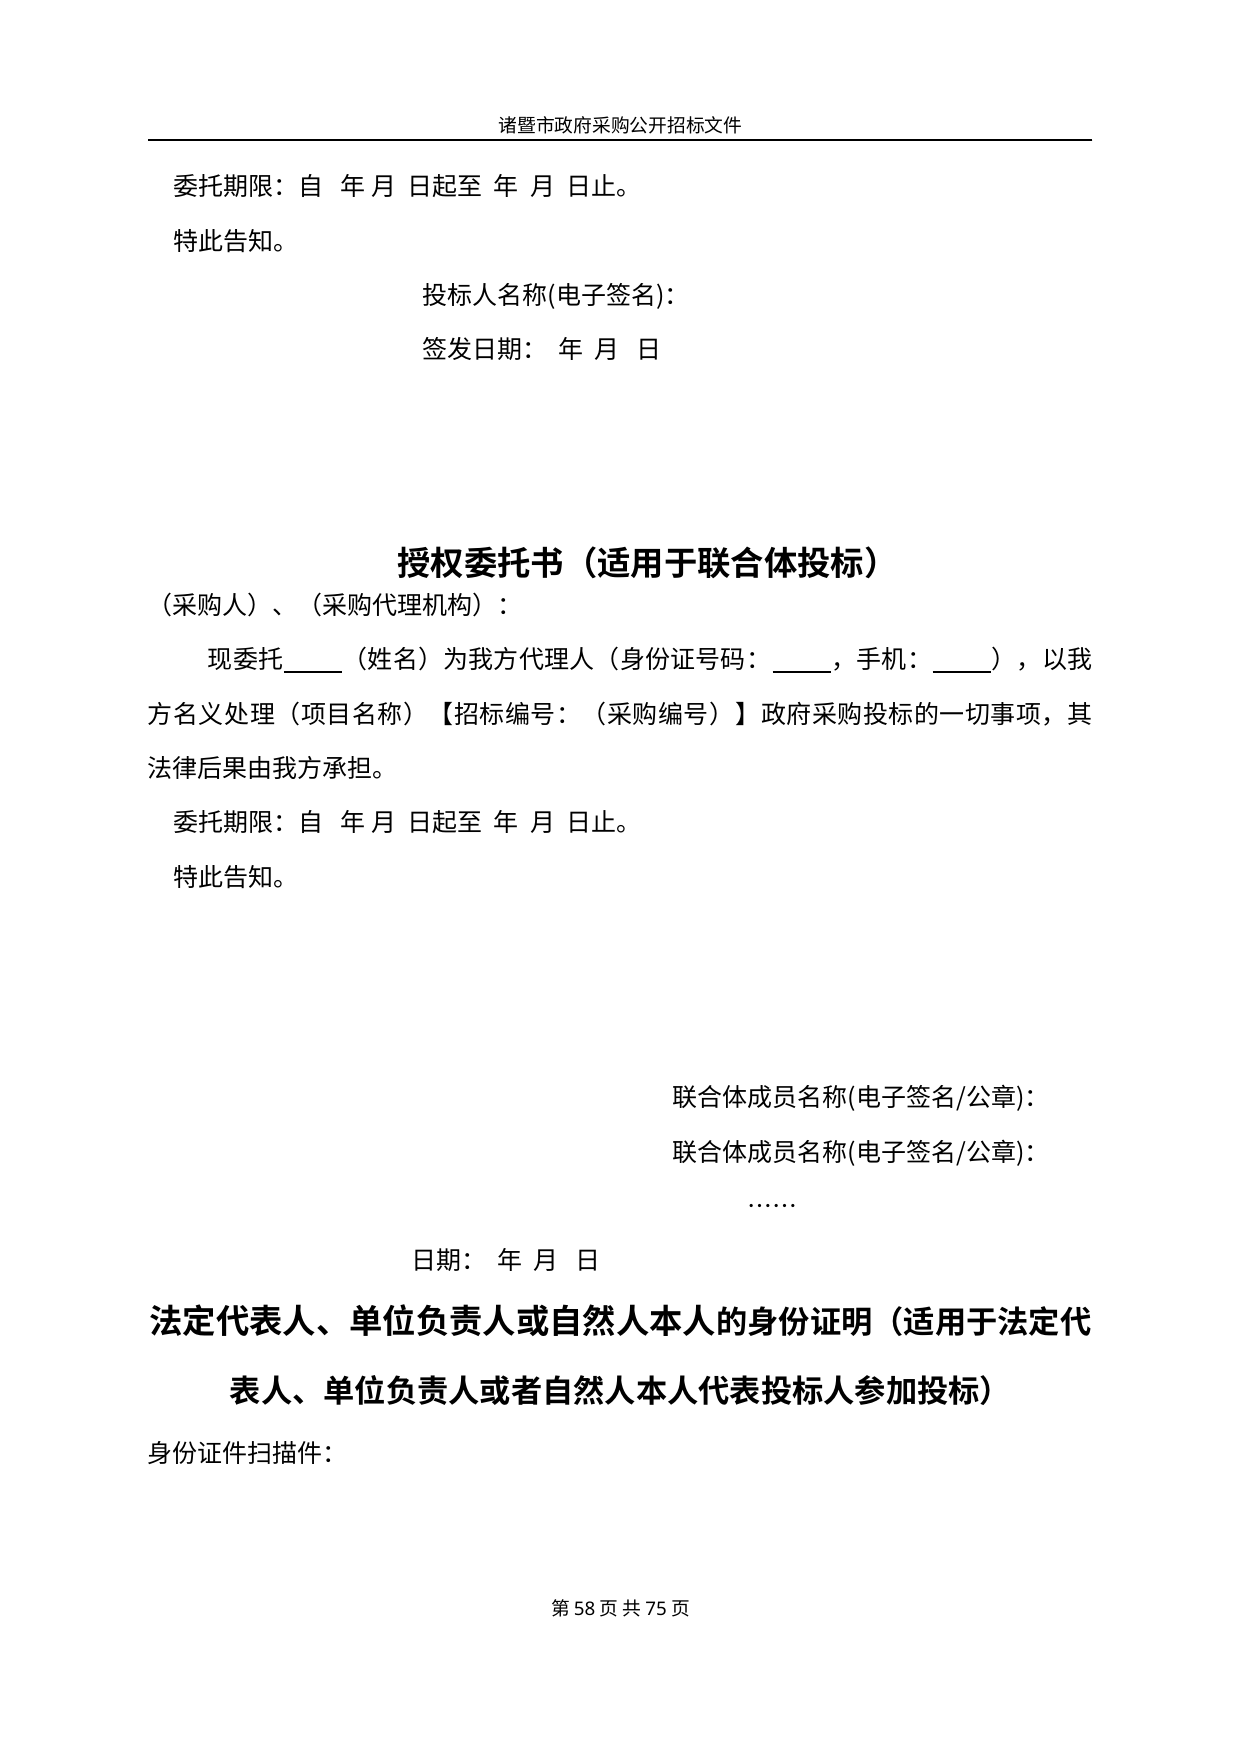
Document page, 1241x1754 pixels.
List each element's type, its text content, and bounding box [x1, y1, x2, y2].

text 授权委托书（适用于联合体投标） [148, 537, 1092, 585]
text 联合体成员名称(电子签名/公章)： [148, 1078, 1092, 1114]
text 联合体成员名称(电子签名/公章)： [148, 1132, 1092, 1168]
text 特此告知。 [148, 221, 1092, 257]
text 委托期限：自 年 月 日起至 年 月 日止。 [148, 803, 1092, 839]
text 委托期限：自 年 月 日起至 年 月 日止。 [148, 167, 1092, 203]
text 现委托 （姓名）为我方代理人（身份证号码： ，手机： ），以我方名义处理（项目名称）【招标编号：（采购编号）】政府采购投标的一切事项，其法律后果由我方承担。 [148, 640, 1092, 785]
text 日期： 年 月 日 [148, 1241, 1092, 1277]
text 法定代表人、单位负责人或自然人本人的身份证明（适用于法定代表人、单位负责人或者自然人本人代表投标人参加投标） [148, 1295, 1092, 1411]
text 投标人名称(电子签名)： [148, 275, 1092, 312]
text （采购人）、（采购代理机构）： [148, 585, 1092, 622]
text …… [148, 1186, 1092, 1223]
text 签发日期： 年 月 日 [148, 330, 1092, 366]
text 特此告知。 [148, 857, 1092, 893]
text 身份证件扫描件： [148, 1434, 1092, 1470]
